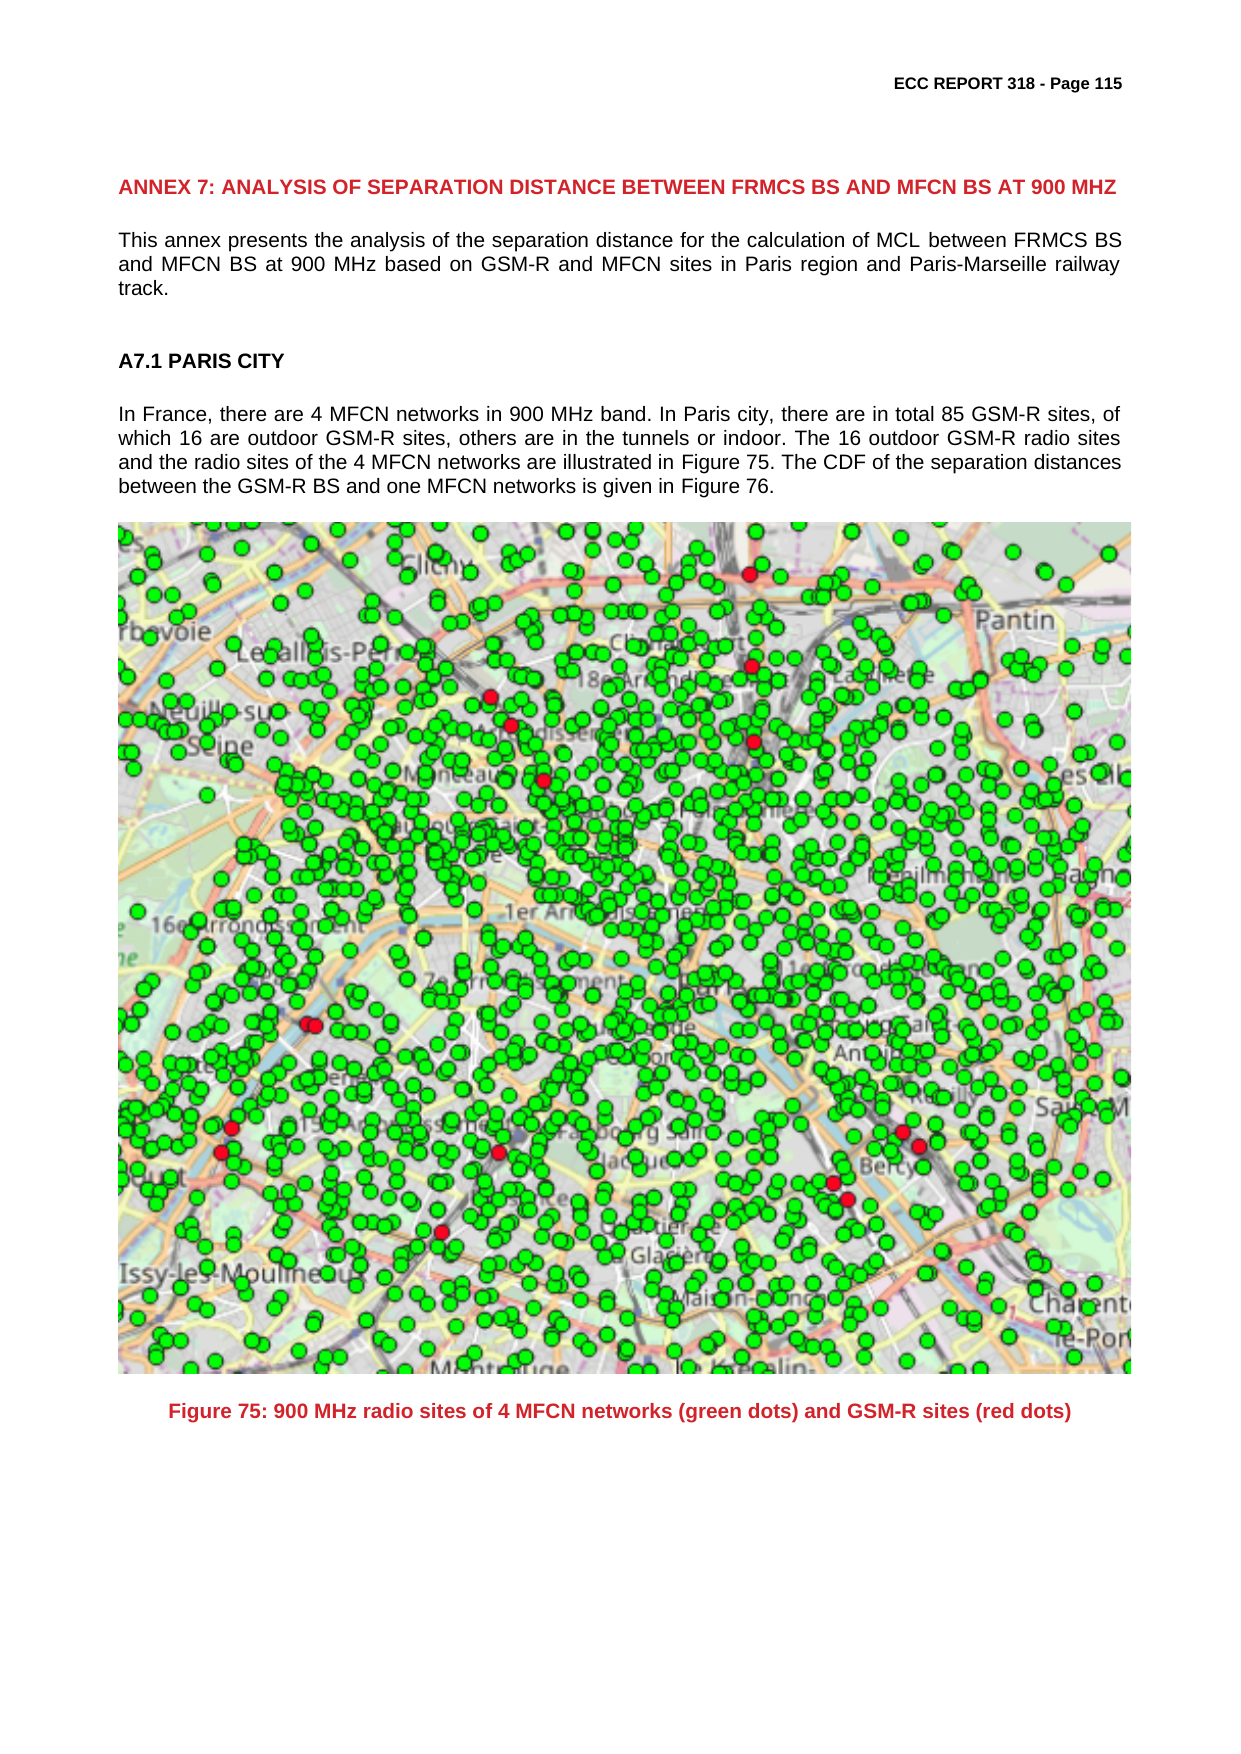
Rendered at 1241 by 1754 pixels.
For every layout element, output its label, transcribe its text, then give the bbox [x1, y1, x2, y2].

subtitle Analysis of separation distance between FRMCS BS and MFCN BS at 900 MHz [118, 175, 1122, 199]
picture [118, 522, 1132, 1374]
subtitle Paris city [118, 349, 1122, 373]
text This annex presents the analysis of the separation distance for the calculation of MCL between FRMCS BS and MFCN BS at 900 MHz based on GSM-R and MFCN sites in Paris region and Paris-Marseille railway track. [118, 227, 1122, 299]
text Figure 75: 900 MHz radio sites of 4 MFCN networks (green dots) and GSM-R sites (red dots) [118, 1399, 1122, 1423]
text In France, there are 4 MFCN networks in 900 MHz band. In Paris city, there are in total 85 GSM-R sites, of which 16 are outdoor GSM-R sites, others are in the tunnels or indoor. The 16 outdoor GSM-R radio sites and the radio sites of the 4 MFCN networks are illustrated in Figure 74. The CDF of the separation distances between the GSM-R BS and one MFCN networks is given in Figure 75. [118, 402, 1122, 498]
